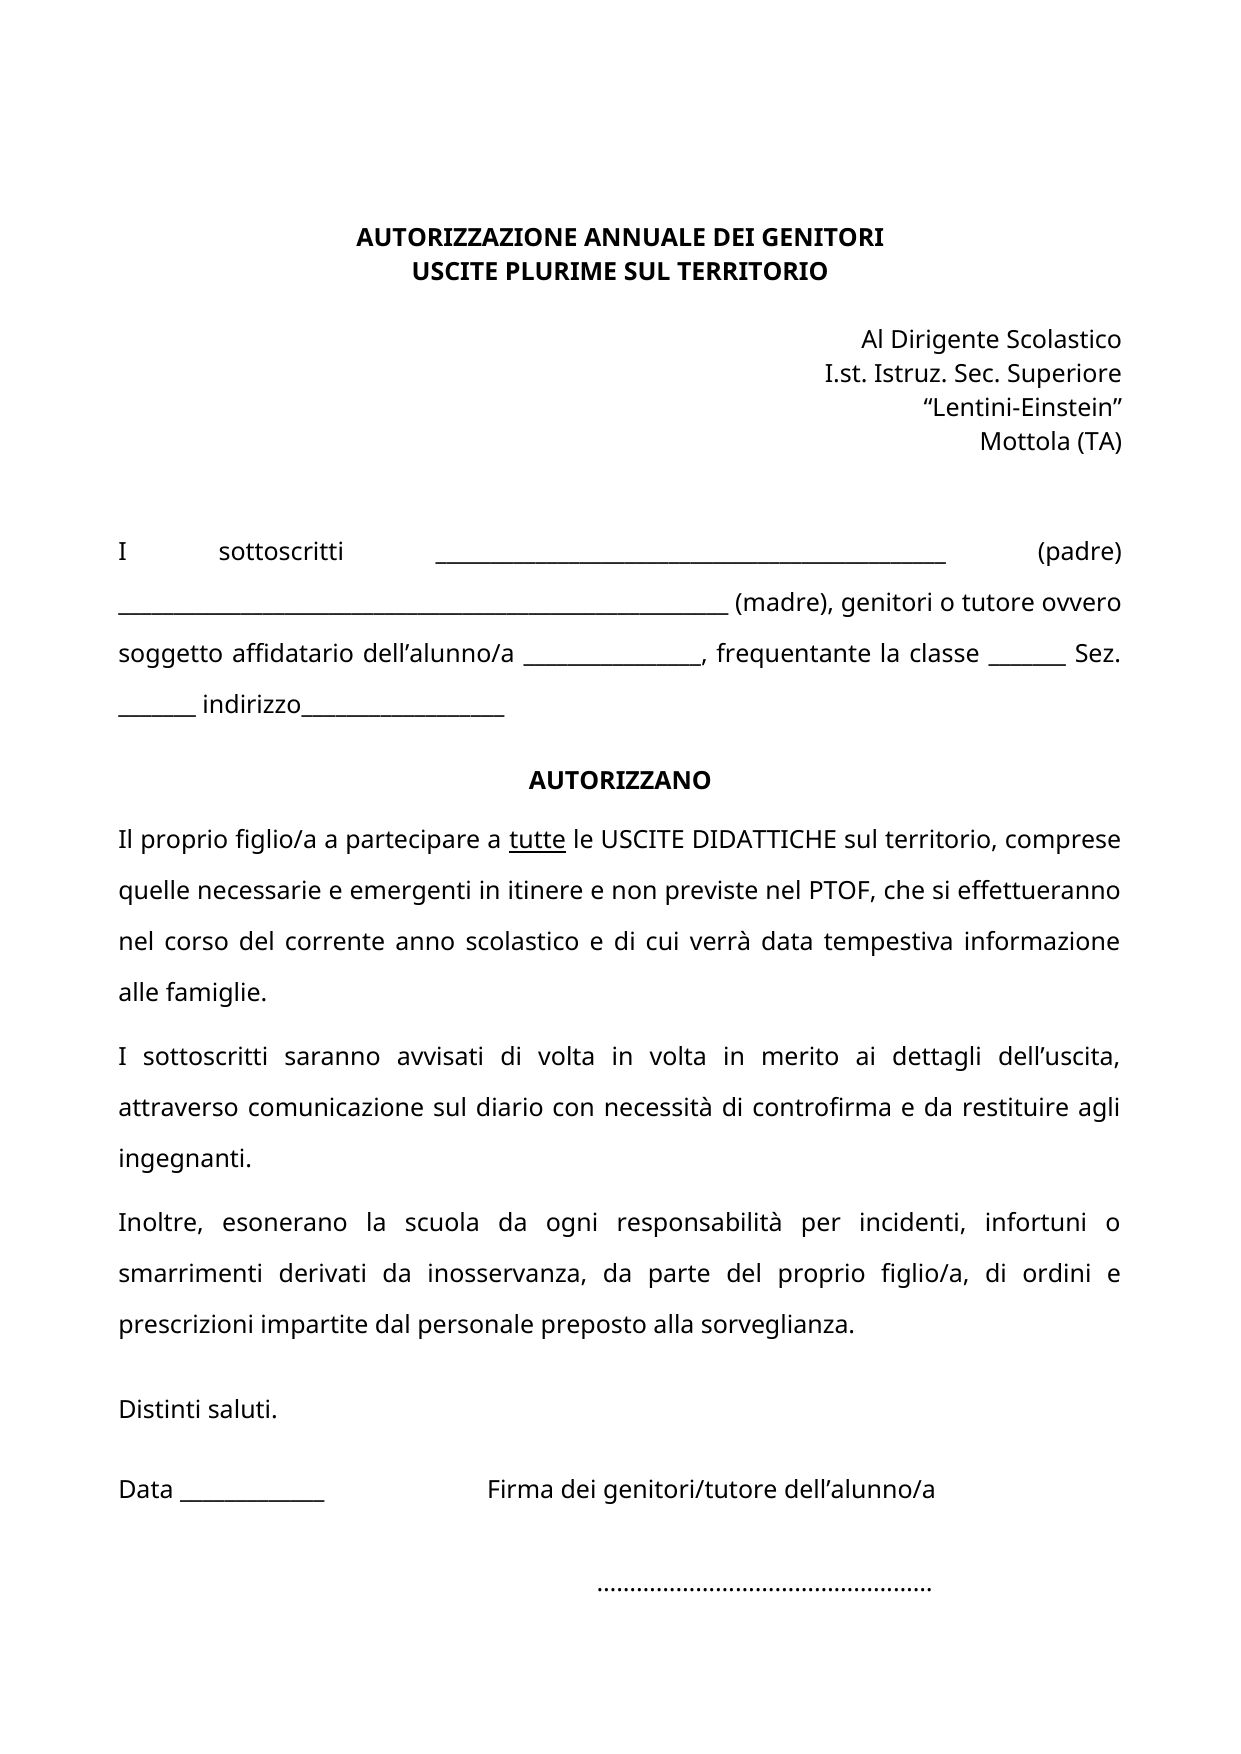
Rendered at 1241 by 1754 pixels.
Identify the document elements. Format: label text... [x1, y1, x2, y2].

text “Lentini-Einstein” [118, 389, 1122, 423]
text Mottola (TA) [118, 423, 1122, 458]
text Data _____________ Firma dei genitori/tutore dell’alunno/a [118, 1472, 1122, 1506]
text Il proprio figlio/a a partecipare a tutte le USCITE DIDATTICHE sul territorio, comprese quelle necessarie e emergenti in itinere e non previste nel PTOF, che si effettueranno nel corso del corrente anno scolastico e di cui verrà data tempestiva informazione alle famiglie. [118, 822, 1122, 1009]
text Al Dirigente Scolastico [118, 321, 1122, 355]
text …………………………………………… [118, 1565, 1122, 1599]
text AUTORIZZAZIONE ANNUALE DEI GENITORI [118, 219, 1122, 253]
text Uscite plurime sul territorio [118, 253, 1122, 287]
subtitle AUTORIZZANO [118, 763, 1122, 797]
text I sottoscritti ______________________________________________ (padre) _______________________________________________________ (madre), genitori o tutore ovvero soggetto affidatario dell’alunno/a ________________, frequentante la classe _______ Sez. _______ indirizzo__________________ [118, 534, 1122, 721]
text Inoltre, esonerano la scuola da ogni responsabilità per incidenti, infortuni o smarrimenti derivati da inosservanza, da parte del proprio figlio/a, di ordini e prescrizioni impartite dal personale preposto alla sorveglianza. [118, 1204, 1122, 1340]
text I sottoscritti saranno avvisati di volta in volta in merito ai dettagli dell’uscita, attraverso comunicazione sul diario con necessità di controfirma e da restituire agli ingegnanti. [118, 1038, 1122, 1175]
text Distinti saluti. [118, 1391, 1122, 1425]
text I.st. Istruz. Sec. Superiore [118, 355, 1122, 389]
